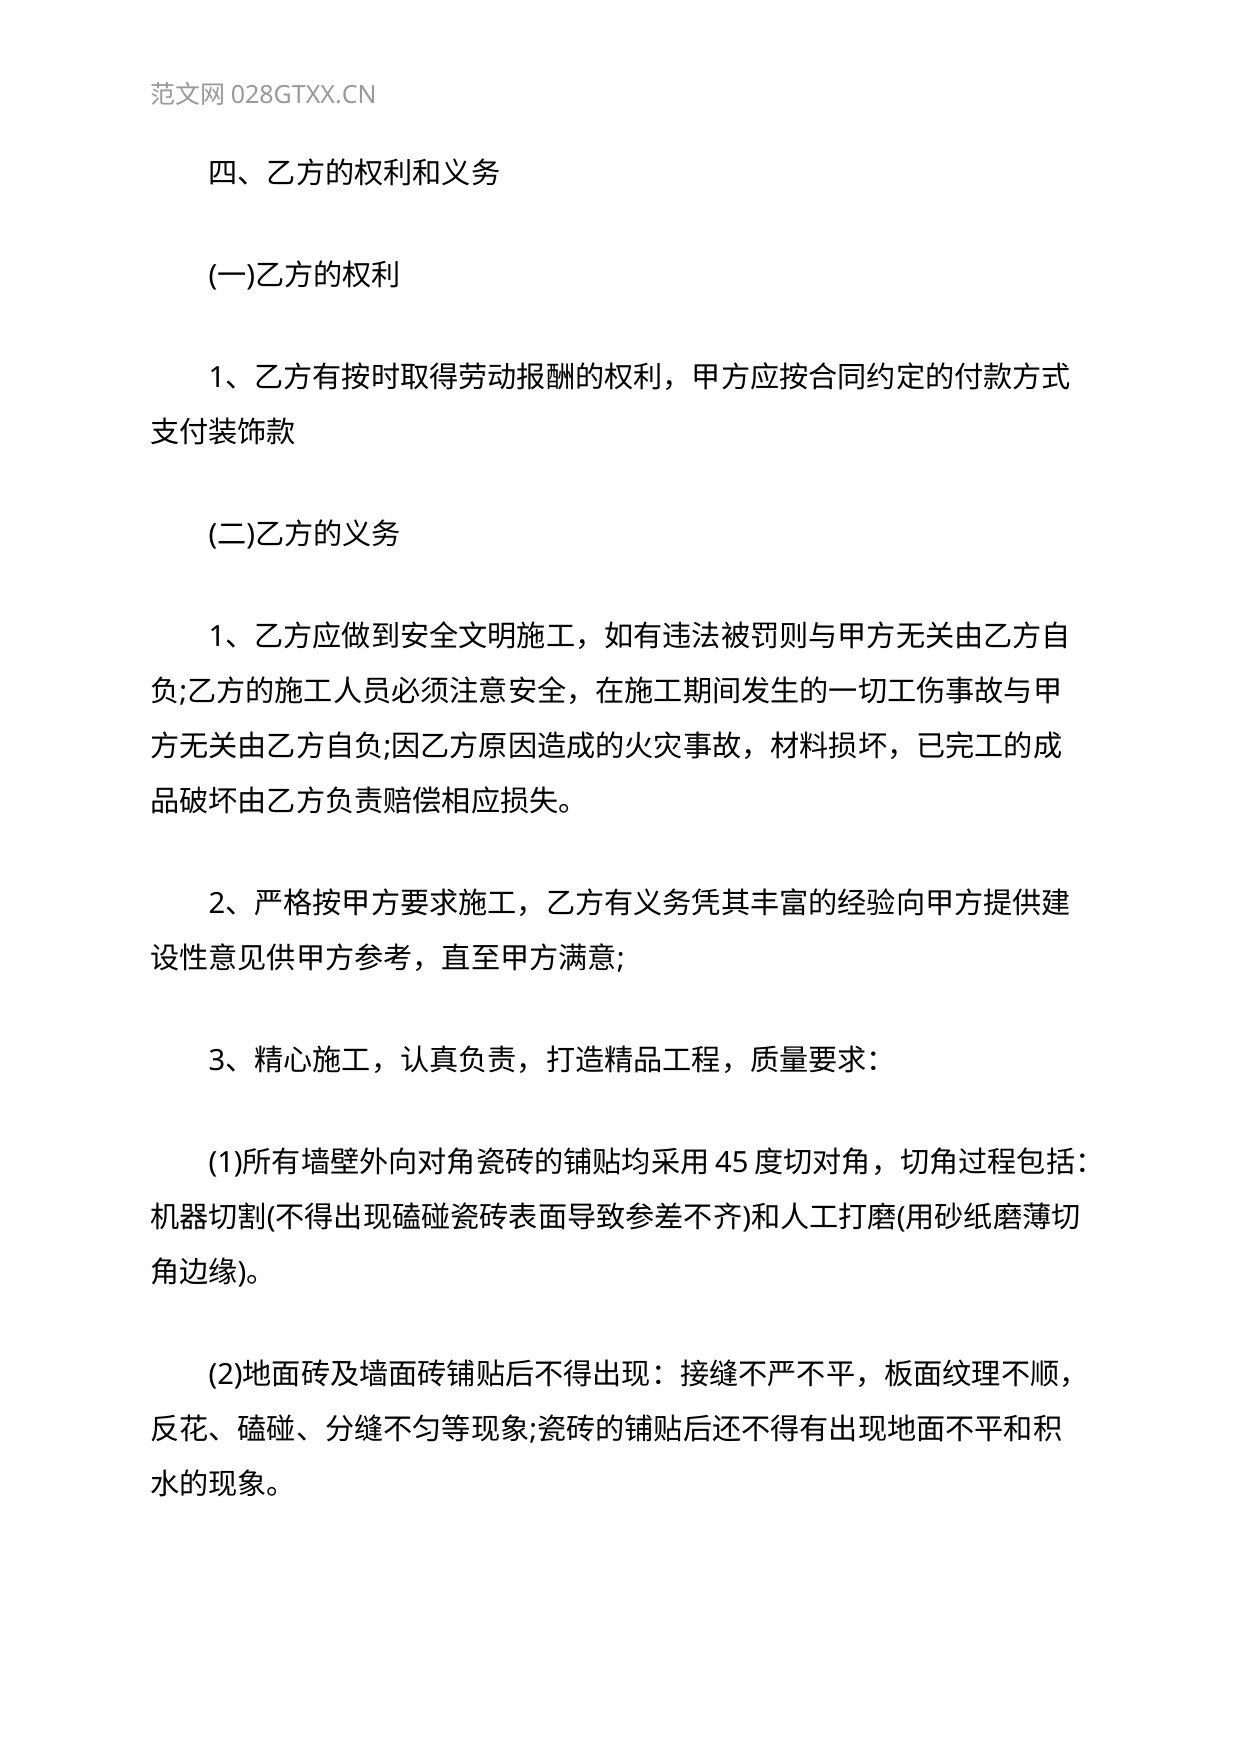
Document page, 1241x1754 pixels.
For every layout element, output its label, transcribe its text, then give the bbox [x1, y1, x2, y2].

text (1)所有墙壁外向对角瓷砖的铺贴均采用45度切对角，切角过程包括：机器切割(不得出现磕碰瓷砖表面导致参差不齐)和人工打磨(用砂纸磨薄切角边缘)。 [150, 1138, 1090, 1291]
text 2、严格按甲方要求施工，乙方有义务凭其丰富的经验向甲方提供建设性意见供甲方参考，直至甲方满意; [150, 879, 1090, 977]
text 3、精心施工，认真负责，打造精品工程，质量要求： [150, 1036, 1090, 1079]
text 1、乙方有按时取得劳动报酬的权利，甲方应按合同约定的付款方式支付装饰款 [150, 354, 1090, 451]
text (二)乙方的义务 [150, 511, 1090, 553]
text (一)乙方的权利 [150, 252, 1090, 294]
text 1、乙方应做到安全文明施工，如有违法被罚则与甲方无关由乙方自负;乙方的施工人员必须注意安全，在施工期间发生的一切工伤事故与甲方无关由乙方自负;因乙方原因造成的火灾事故，材料损坏，已完工的成品破坏由乙方负责赔偿相应损失。 [150, 612, 1090, 820]
text (2)地面砖及墙面砖铺贴后不得出现：接缝不严不平，板面纹理不顺，反花、磕碰、分缝不匀等现象;瓷砖的铺贴后还不得有出现地面不平和积水的现象。 [150, 1350, 1090, 1502]
text 四、乙方的权利和义务 [150, 150, 1090, 192]
